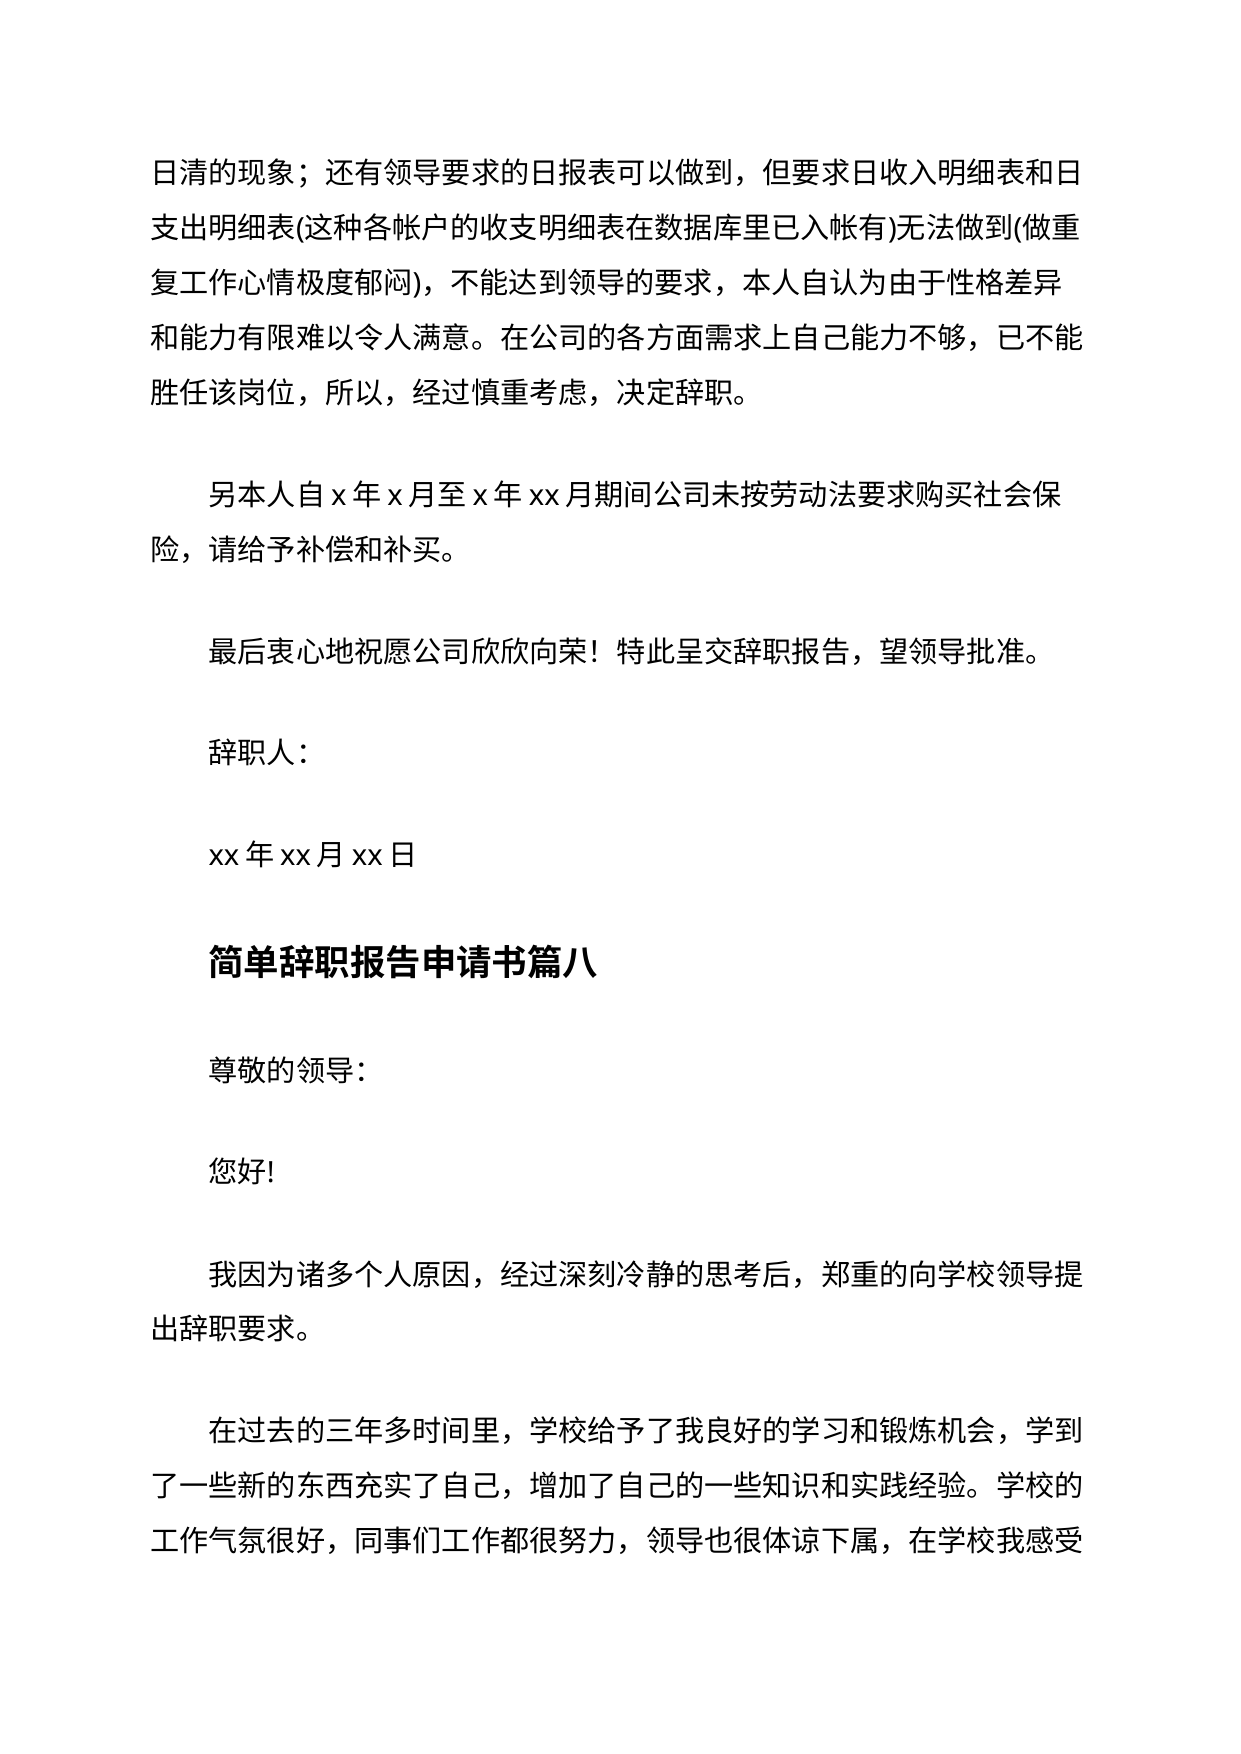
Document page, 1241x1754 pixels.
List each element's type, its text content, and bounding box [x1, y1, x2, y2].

text 另本人自x年x月至x年xx月期间公司未按劳动法要求购买社会保险，请给予补偿和补买。 [150, 472, 1090, 569]
text 最后衷心地祝愿公司欣欣向荣！特此呈交辞职报告，望领导批准。 [150, 628, 1090, 671]
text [150, 1408, 1090, 1560]
text 辞职人： [150, 730, 1090, 772]
text 尊敬的领导： [150, 1047, 1090, 1089]
text 您好! [150, 1149, 1090, 1191]
text 我因为诸多个人原因，经过深刻冷静的思考后，郑重的向学校领导提出辞职要求。 [150, 1251, 1090, 1348]
text 简单辞职报告申请书篇八 [150, 934, 1090, 985]
text xx年xx月xx日 [150, 832, 1090, 874]
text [150, 150, 1090, 412]
